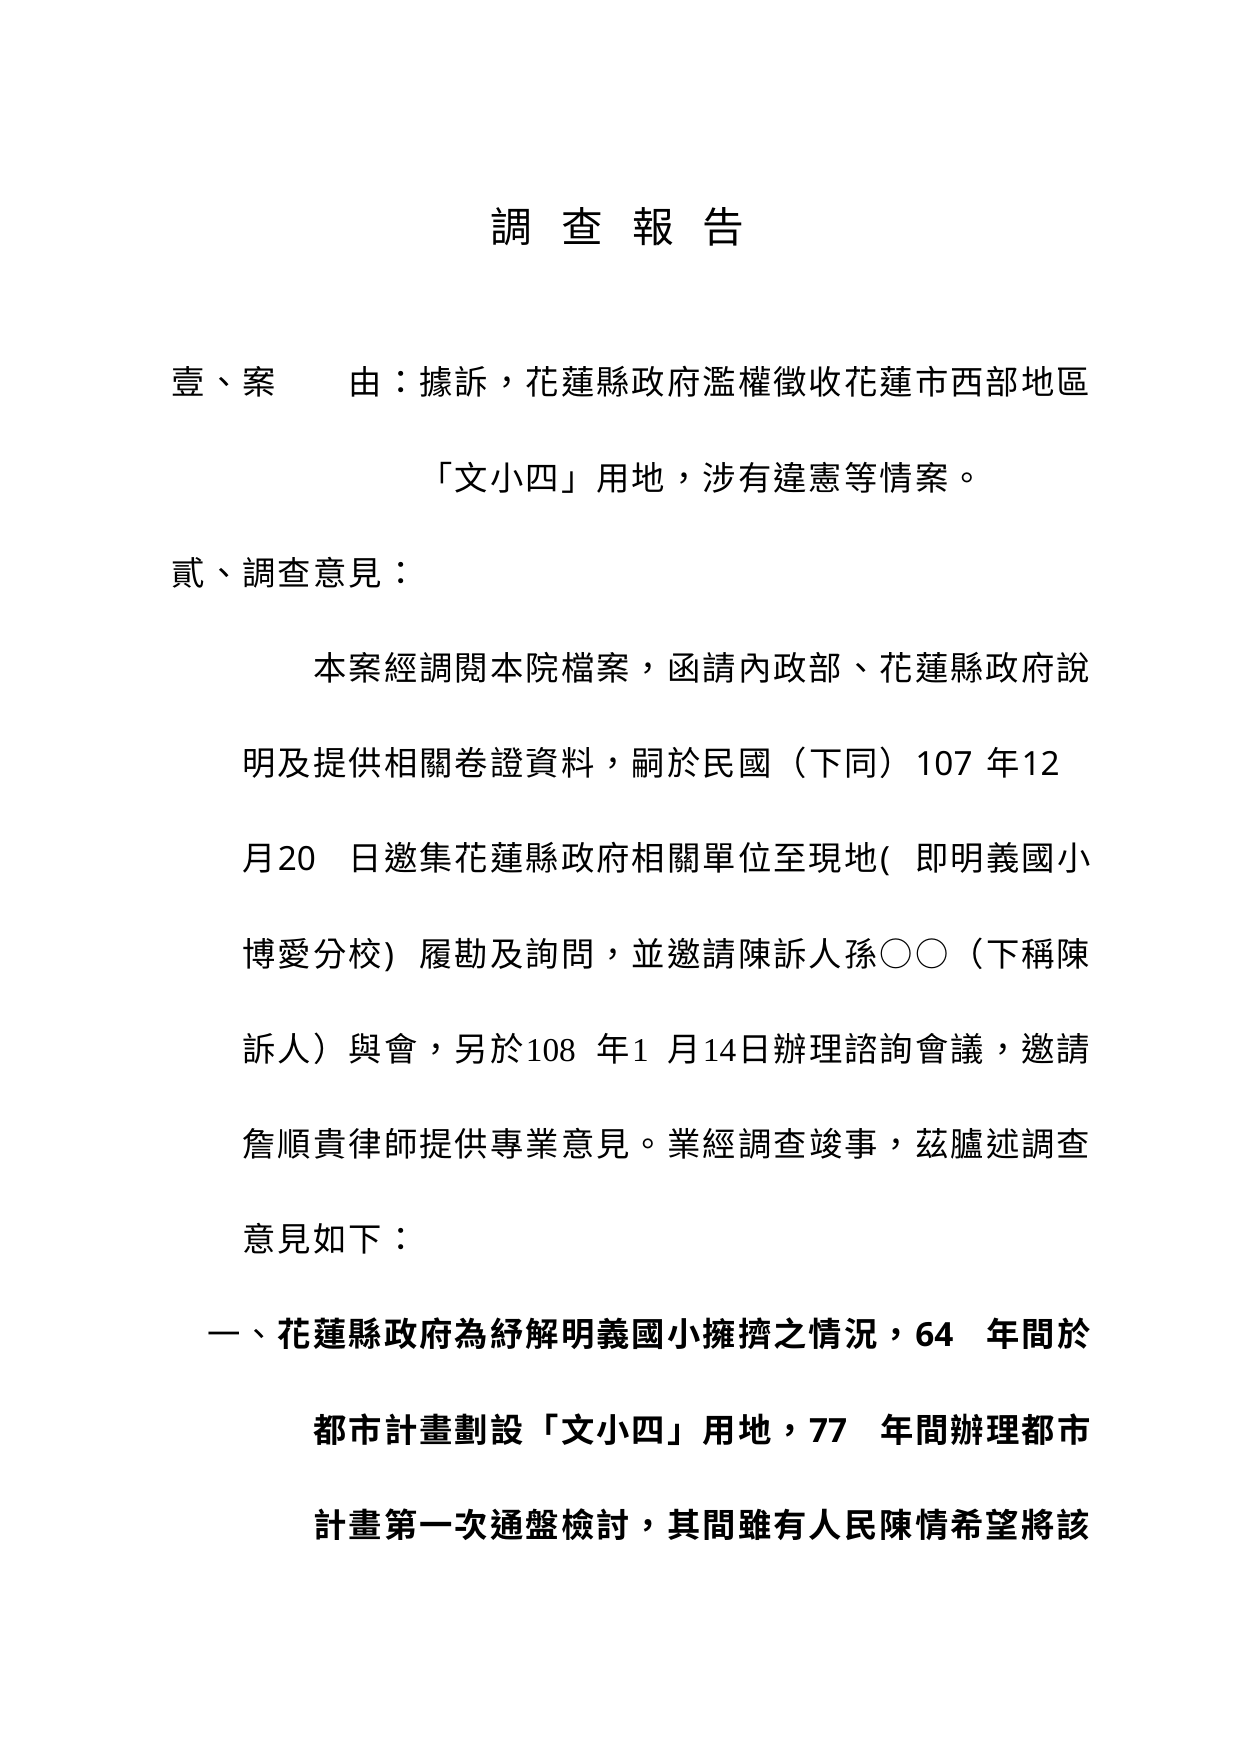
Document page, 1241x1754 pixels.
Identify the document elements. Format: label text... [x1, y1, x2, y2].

subtitle 調查意見： [171, 523, 1092, 618]
text 本案經調閱本院檔案，函請內政部、花蓮縣政府說明及提供相關卷證資料，嗣於民國（下同）107年12月20日邀集花蓮縣政府相關單位至現地(即明義國小博愛分校)履勘及詢問，並邀請陳訴人孫○○（下稱陳訴人）與會，另於108年1月14日辦理諮詢會議，邀請詹順貴律師提供專業意見。業經調查竣事，茲臚述調查意見如下： [242, 618, 1092, 1285]
subtitle 案 由：據訴，花蓮縣政府濫權徵收花蓮市西部地區「文小四」用地，涉有違憲等情案。 [171, 333, 1092, 523]
text 調查報告 [171, 177, 1092, 272]
